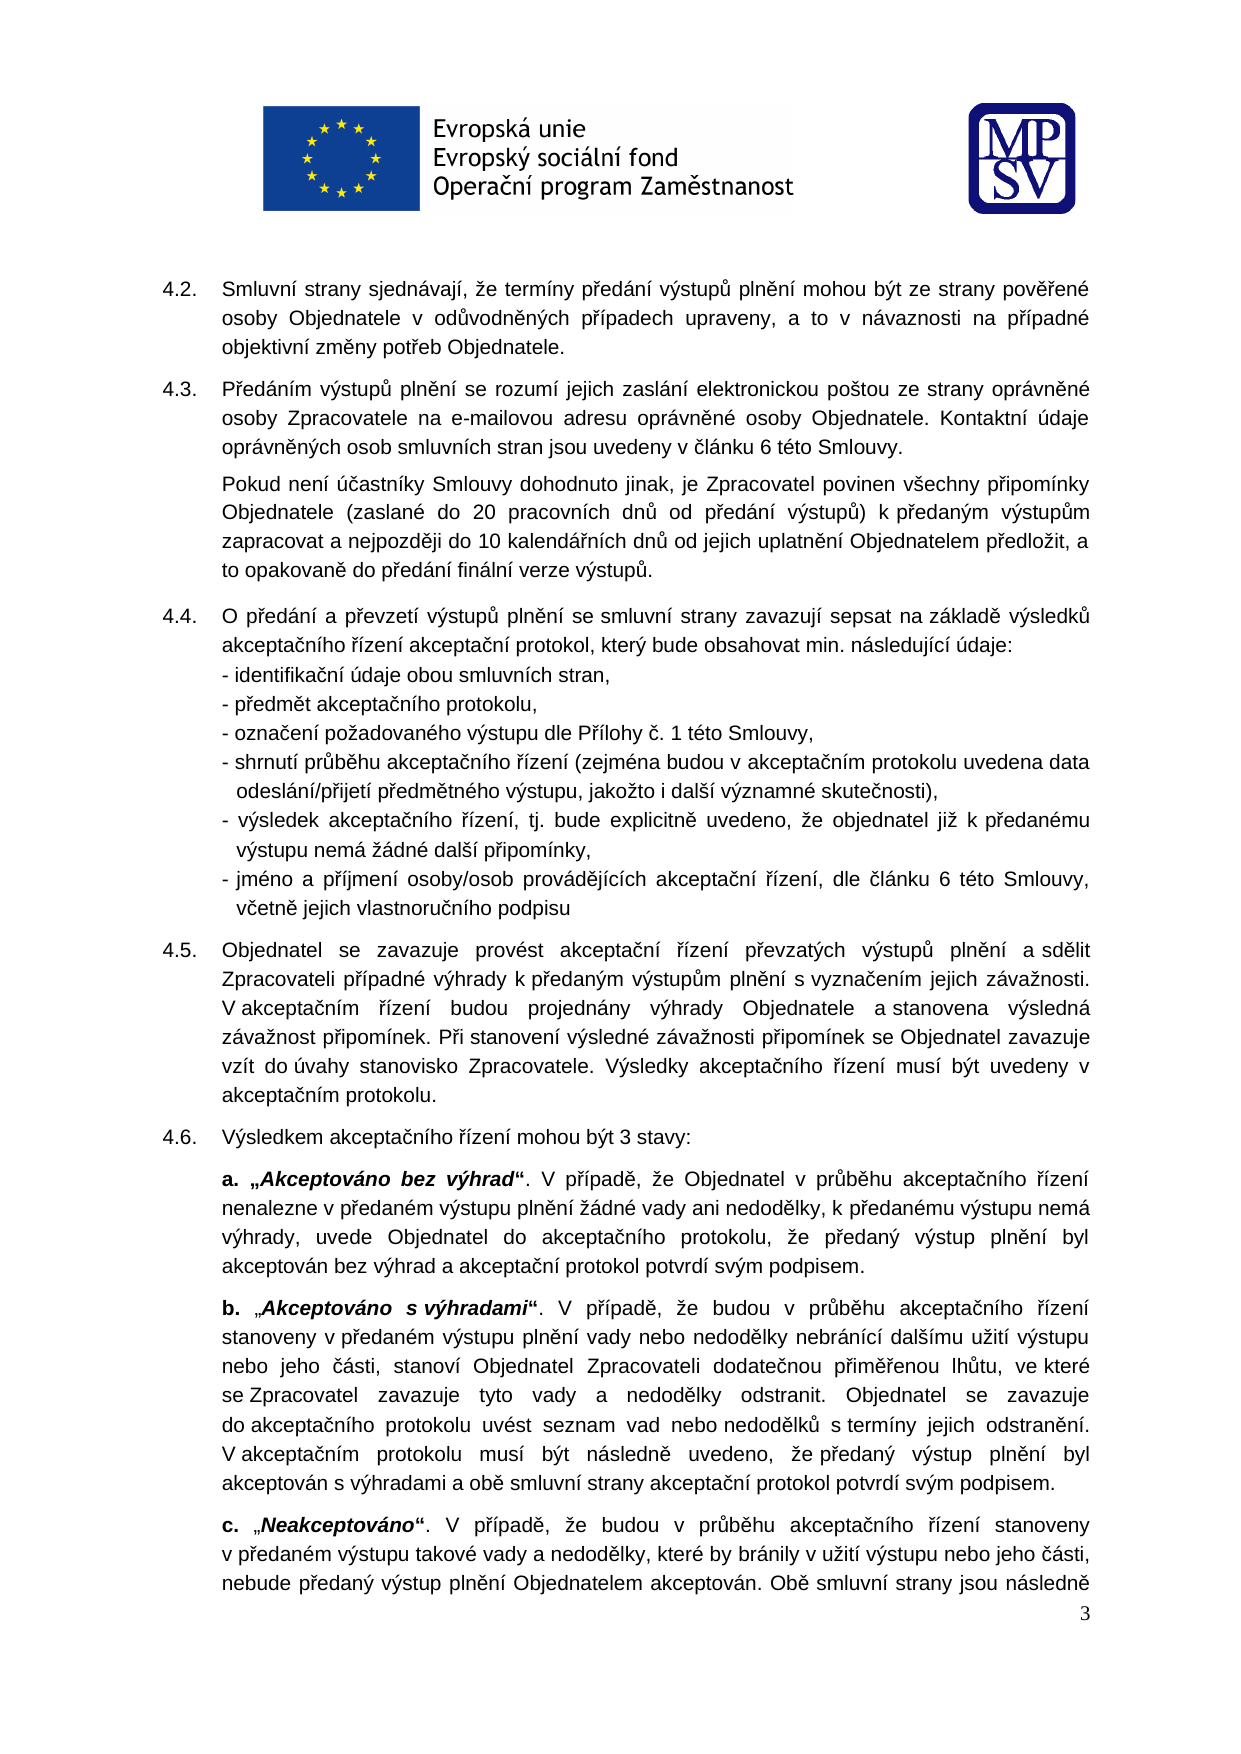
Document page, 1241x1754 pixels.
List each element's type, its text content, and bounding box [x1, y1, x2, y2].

text b. „Akceptováno s výhradami“. V případě, že budou v průběhu akceptačního řízení stanoveny v předaném výstupu plnění vady nebo nedodělky nebránící dalšímu užití výstupu nebo jeho části, stanoví Objednatel Zpracovateli dodatečnou přiměřenou lhůtu, ve které se Zpracovatel zavazuje tyto vady a nedodělky odstranit. Objednatel se zavazuje do akceptačního protokolu uvést seznam vad nebo nedodělků s termíny jejich odstranění. V akceptačním protokolu musí být následně uvedeno, že předaný výstup plnění byl akceptován s výhradami a obě smluvní strany akceptační protokol potvrdí svým podpisem. [222, 1291, 1090, 1495]
list - jméno a příjmení osoby/osob provádějících akceptační řízení, dle článku 6 této Smlouvy, včetně jejich vlastnoručního podpisu [222, 861, 1090, 920]
picture [968, 103, 1076, 214]
list - výsledek akceptačního řízení, tj. bude explicitně uvedeno, že objednatel již k předanému výstupu nemá žádné další připomínky, [222, 803, 1090, 861]
list - shrnutí průběhu akceptačního řízení (zejména budou v akceptačním protokolu uvedena data odeslání/přijetí předmětného výstupu, jakožto i další významné skutečnosti), [222, 745, 1090, 803]
list O předání a převzetí výstupů plnění se smluvní strany zavazují sepsat na základě výsledků akceptačního řízení akceptační protokol, který bude obsahovat min. následující údaje: [162, 599, 1090, 657]
list - předmět akceptačního protokolu, [222, 686, 1090, 716]
text Pokud není účastníky Smlouvy dohodnuto jinak, je Zpracovatel povinen všechny připomínky Objednatele (zaslané do 20 pracovních dnů od předání výstupů) k předaným výstupům zapracovat a nejpozději do 10 kalendářních dnů od jejich uplatnění Objednatelem předložit, a to opakovaně do předání finální verze výstupů. [222, 471, 1090, 582]
list Výsledkem akceptačního řízení mohou být 3 stavy: [162, 1120, 1090, 1149]
list - identifikační údaje obou smluvních stran, [222, 657, 1090, 686]
list Objednatel se zavazuje provést akceptační řízení převzatých výstupů plnění a sdělit Zpracovateli případné výhrady k předaným výstupům plnění s vyznačením jejich závažnosti. V akceptačním řízení budou projednány výhrady Objednatele a stanovena výsledná závažnost připomínek. Při stanovení výsledné závažnosti připomínek se Objednatel zavazuje vzít do úvahy stanovisko Zpracovatele. Výsledky akceptačního řízení musí být uvedeny v akceptačním protokolu. [162, 932, 1090, 1107]
picture [260, 103, 794, 214]
text a. „Akceptováno bez výhrad“. V případě, že Objednatel v průběhu akceptačního řízení nenalezne v předaném výstupu plnění žádné vady ani nedodělky, k předanému výstupu nemá výhrady, uvede Objednatel do akceptačního protokolu, že předaný výstup plnění byl akceptován bez výhrad a akceptační protokol potvrdí svým podpisem. [222, 1161, 1090, 1278]
list Předáním výstupů plnění se rozumí jejich zaslání elektronickou poštou ze strany oprávněné osoby Zpracovatele na e-mailovou adresu oprávněné osoby Objednatele. Kontaktní údaje oprávněných osob smluvních stran jsou uvedeny v článku 6 této Smlouvy. [162, 371, 1090, 459]
list Smluvní strany sjednávají, že termíny předání výstupů plnění mohou být ze strany pověřené osoby Objednatele v odůvodněných případech upraveny, a to v návaznosti na případné objektivní změny potřeb Objednatele. [162, 271, 1090, 359]
list - označení požadovaného výstupu dle Přílohy č. 1 této Smlouvy, [222, 716, 1090, 745]
